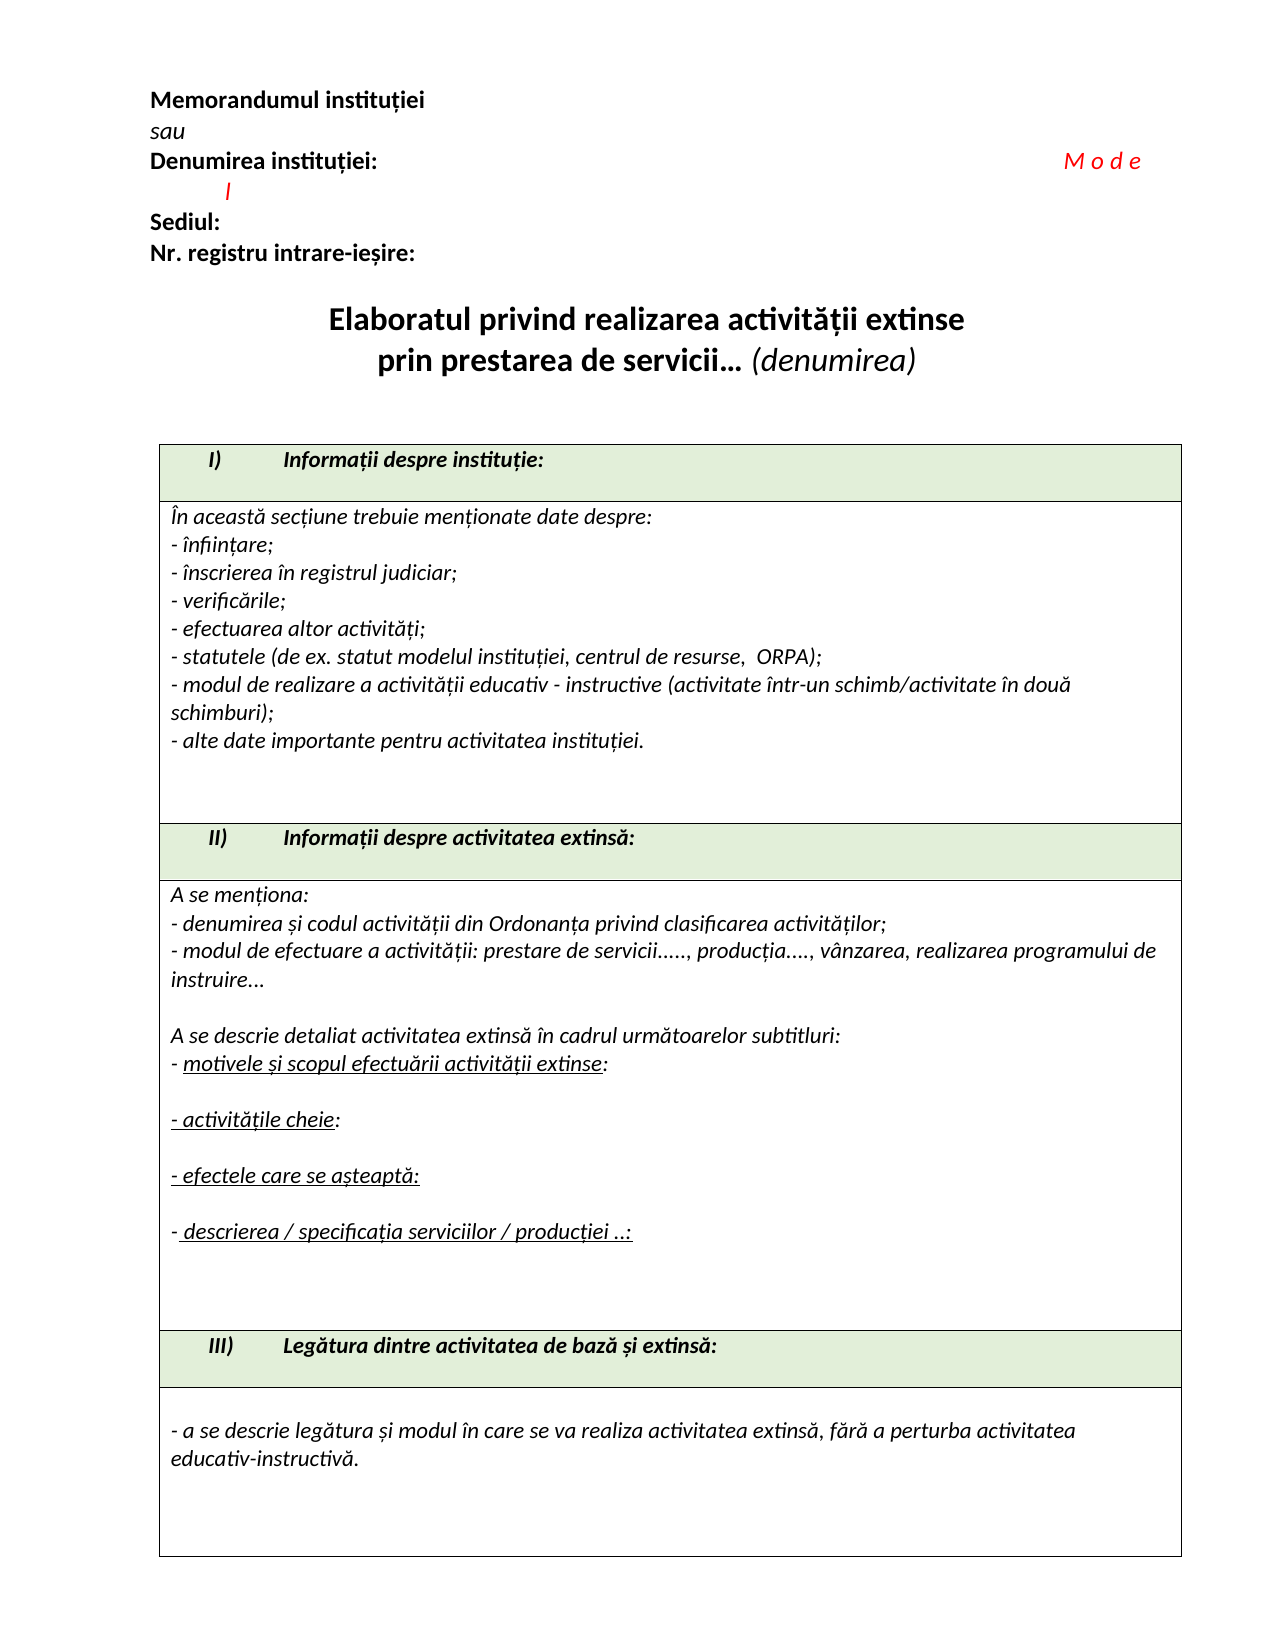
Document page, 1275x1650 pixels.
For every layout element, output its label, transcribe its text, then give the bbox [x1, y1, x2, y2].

text Denumirea instituţiei: M o d e l [150, 145, 1144, 206]
text Nr. registru intrare-ieşire: [150, 237, 1144, 267]
text sau [150, 115, 1144, 145]
table_header Informații despre instituţie: [160, 445, 1181, 501]
table_cell Informații despre activitatea extinsă: [160, 824, 1181, 879]
text Sediul: [150, 206, 1144, 237]
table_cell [160, 1388, 1181, 1556]
text prin prestarea de servicii… (denumirea) [150, 339, 1144, 379]
table_cell A se menționa: - denumirea și codul activității din Ordonanța privind clasificarea activităților; - modul de efectuare a activităţii: prestare de servicii....., producția...., vânzarea, realizarea programului de instruire... A se descrie detaliat activitatea extinsă în cadrul următoarelor subtitluri: - motivele și scopul efectuării activității extinse: - activitățile cheie: - efectele care se așteaptă: descrierea / specificația serviciilor / producției ..: [160, 881, 1181, 1330]
text Memorandumul instituţiei [150, 84, 1144, 115]
text Elaboratul privind realizarea activității extinse [150, 298, 1144, 339]
table_cell Legătura dintre activitatea de bază și extinsă: [160, 1331, 1181, 1387]
table_cell În această secțiune trebuie menționate date despre: - înființare; - înscrierea în registrul judiciar; - verificările; - efectuarea altor activități; - statutele (de ex. statut modelul instituției, centrul de resurse, ORPA); - modul de realizare a activității educativ - instructive (activitate într-un schimb/activitate în două schimburi); - alte date importante pentru activitatea instituției. [160, 502, 1181, 822]
